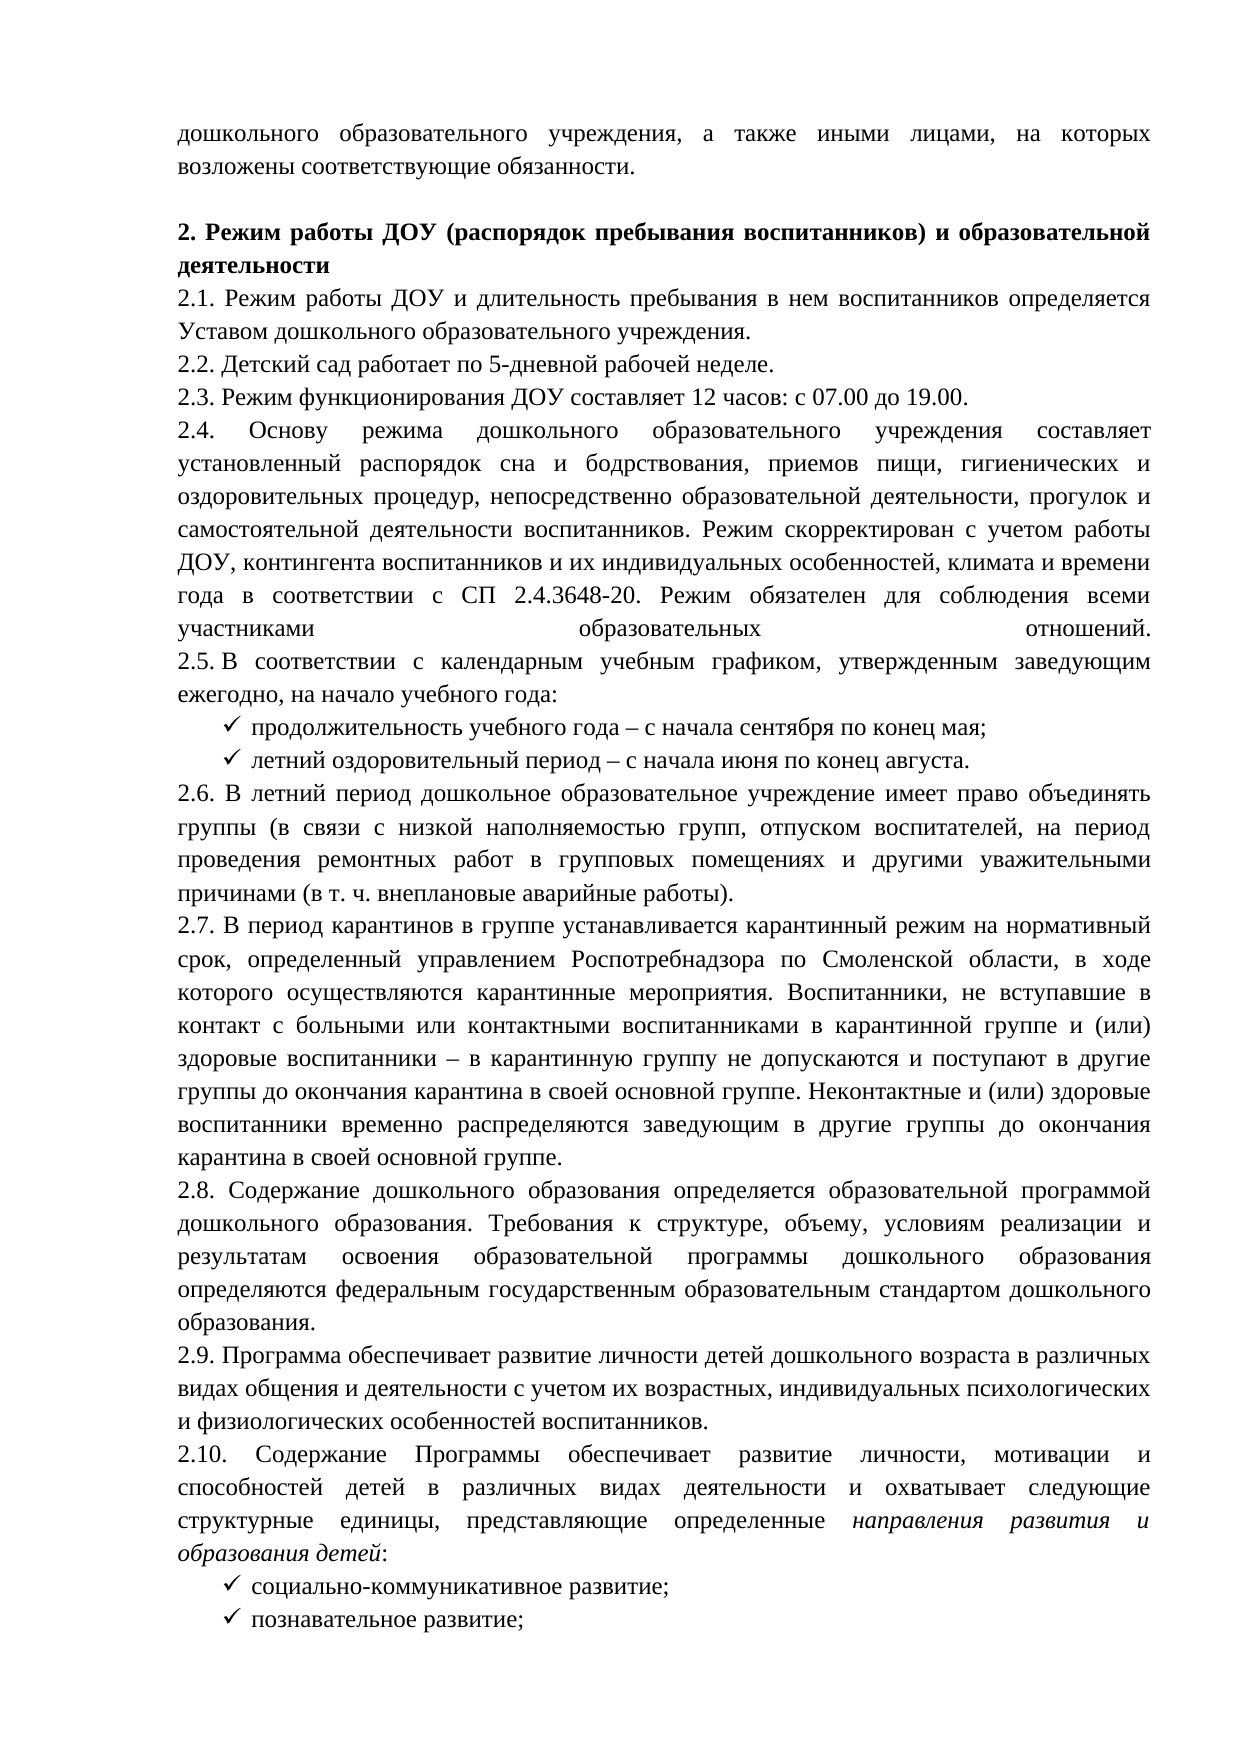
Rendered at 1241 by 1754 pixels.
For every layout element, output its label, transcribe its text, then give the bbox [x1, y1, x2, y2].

list познавательное развитие; [177, 1604, 1152, 1633]
list социально-коммуникативное развитие; [177, 1571, 1152, 1600]
text 2.1. Режим работы ДОУ и длительность пребывания в нем воспитанников определяется Уставом дошкольного образовательного учреждения. [177, 283, 1152, 345]
text 2.3. Режим функционирования ДОУ составляет 12 часов: с 07.00 до 19.00. [177, 382, 1152, 411]
text 2.2. Детский сад работает по 5-дневной рабочей неделе. [177, 349, 1152, 378]
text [177, 118, 1152, 180]
text 2.4. Основу режима дошкольного образовательного учреждения составляет установленный распорядок сна и бодрствования, приемов пищи, гигиенических и оздоровительных процедур, непосредственно образовательной деятельности, прогулок и самостоятельной деятельности воспитанников. Режим скорректирован с учетом работы ДОУ, контингента воспитанников и их индивидуальных особенностей, климата и времени года в соответствии с СП 2.4.3648-20. Режим обязателен для соблюдения всеми участниками образовательных отношений. 2.5. В соответствии с календарным учебным графиком, утвержденным заведующим ежегодно, на начало учебного года: [177, 415, 1152, 708]
text 2.10. Содержание Программы обеспечивает развитие личности, мотивации и способностей детей в различных видах деятельности и охватывает следующие структурные единицы, представляющие определенные направления развития и образования детей: [177, 1439, 1152, 1567]
text 2.8. Содержание дошкольного образования определяется образовательной программой дошкольного образования. Требования к структуре, объему, условиям реализации и результатам освоения образовательной программы дошкольного образования определяются федеральным государственным образовательным стандартом дошкольного образования. 2.9. Программа обеспечивает развитие личности детей дошкольного возраста в различных видах общения и деятельности с учетом их возрастных, индивидуальных психологических и физиологических особенностей воспитанников. [177, 1175, 1152, 1435]
text 2.7. В период карантинов в группе устанавливается карантинный режим на нормативный срок, определенный управлением Роспотребнадзора по Смоленской области, в ходе которого осуществляются карантинные мероприятия. Воспитанники, не вступавшие в контакт с больными или контактными воспитанниками в карантинной группе и (или) здоровые воспитанники – в карантинную группу не допускаются и поступают в другие группы до окончания карантина в своей основной группе. Неконтактные и (или) здоровые воспитанники временно распределяются заведующим в другие группы до окончания карантина в своей основной группе. [177, 911, 1152, 1171]
text 2.6. В летний период дошкольное образовательное учреждение имеет право объединять группы (в связи с низкой наполняемостью групп, отпуском воспитателей, на период проведения ремонтных работ в групповых помещениях и другими уважительными причинами (в т. ч. внеплановые аварийные работы). [177, 778, 1152, 906]
list летний оздоровительный период – с начала июня по конец августа. [177, 746, 1152, 774]
list продолжительность учебного года – с начала сентября по конец мая; [177, 712, 1152, 741]
text 2. Режим работы ДОУ (распорядок пребывания воспитанников) и образовательной деятельности [177, 217, 1152, 279]
